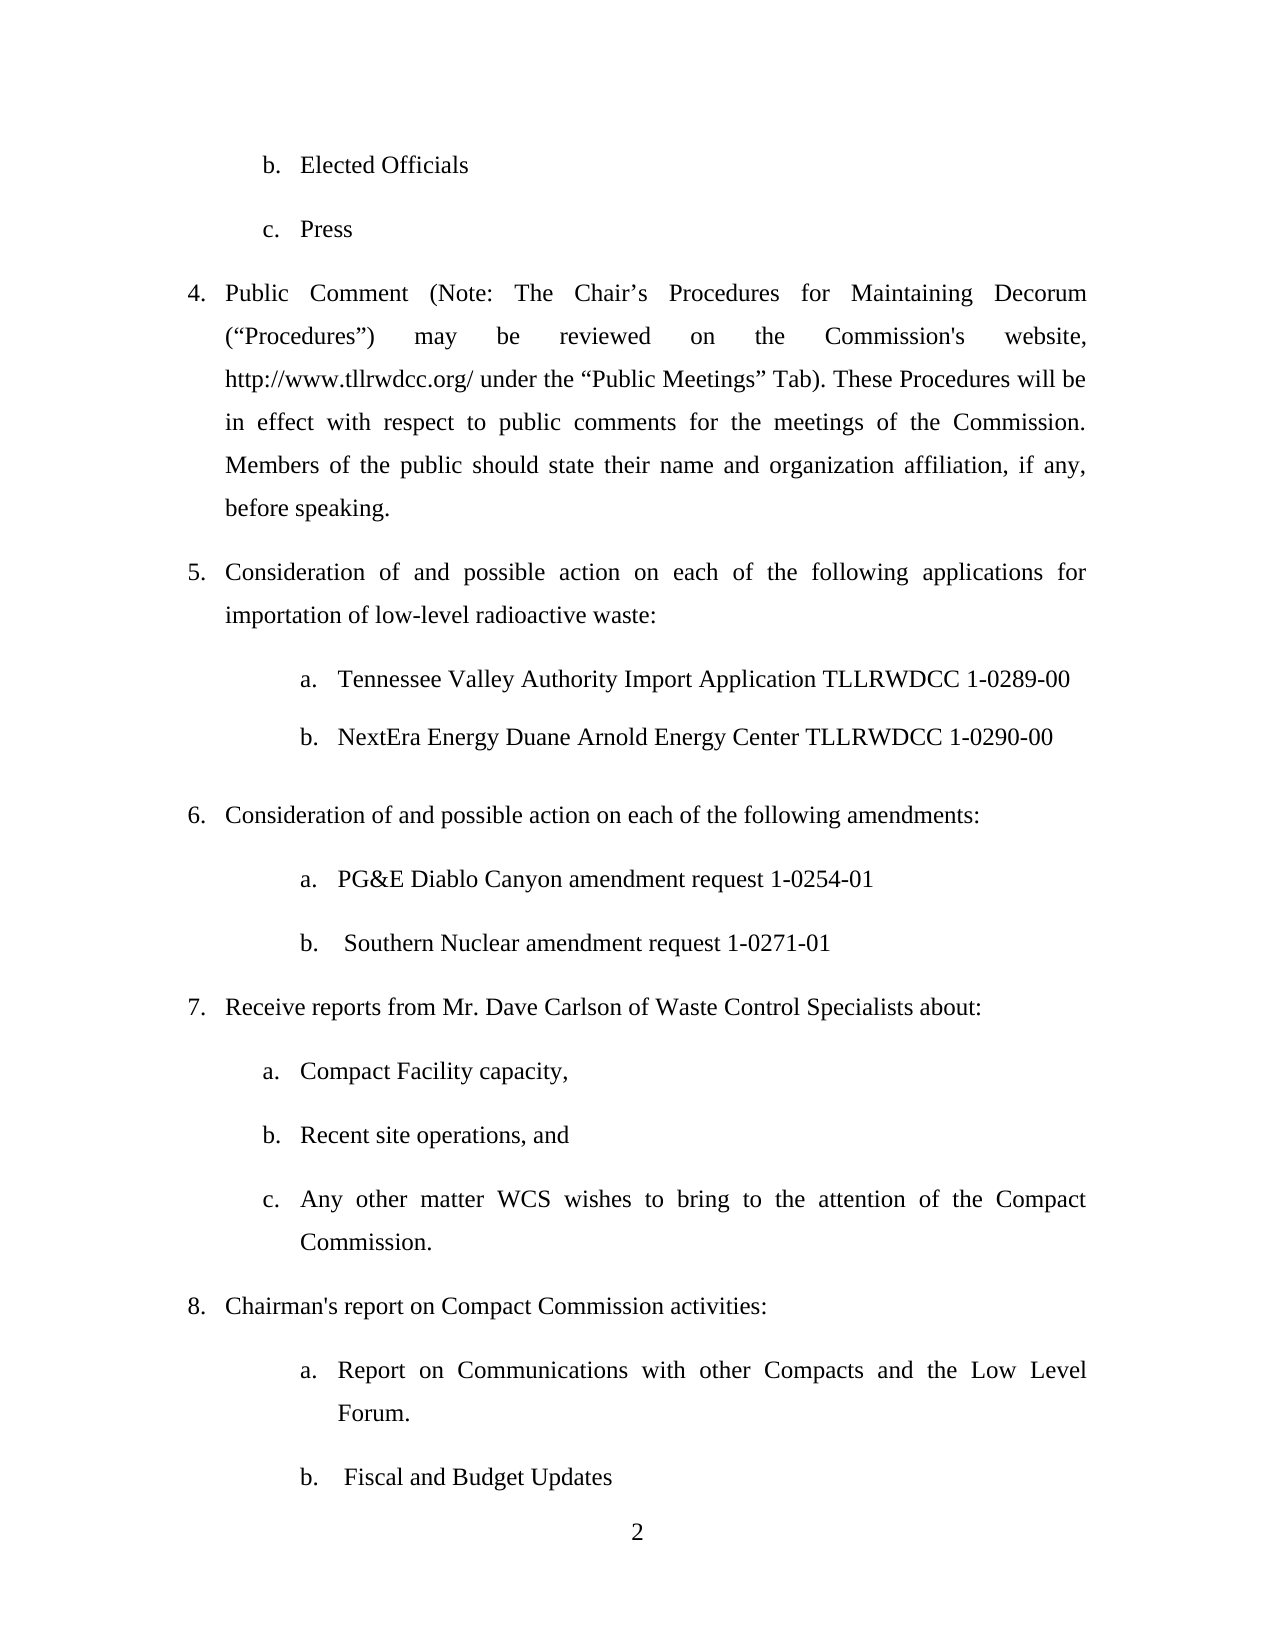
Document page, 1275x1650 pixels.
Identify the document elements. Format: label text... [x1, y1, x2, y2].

list Fiscal and Budget Updates [300, 1462, 1087, 1491]
list Recent site operations, and [262, 1120, 1087, 1149]
list Compact Facility capacity, [262, 1056, 1087, 1085]
list Receive reports from Mr. Dave Carlson of Waste Control Specialists about: [187, 992, 1087, 1021]
list Chairman's report on Compact Commission activities: [187, 1291, 1087, 1320]
list Report on Communications with other Compacts and the Low Level Forum. [300, 1355, 1087, 1427]
list Consideration of and possible action on each of the following applications for importation of low-level radioactive waste: [187, 557, 1087, 629]
list Southern Nuclear amendment request 1-0271-01 [300, 928, 1087, 957]
list Public Comment (Note: The Chair’s Procedures for Maintaining Decorum (“Procedures”) may be reviewed on the Commission's website, http://www.tllrwdcc.org/ under the “Public Meetings” Tab). These Procedures will be in effect with respect to public comments for the meetings of the Commission. Members of the public should state their name and organization affiliation, if any, before speaking. [187, 278, 1087, 522]
list Tennessee Valley Authority Import Application TLLRWDCC 1-0289-00 [300, 664, 1087, 693]
list Consideration of and possible action on each of the following amendments: [187, 800, 1087, 829]
list NextEra Energy Duane Arnold Energy Center TLLRWDCC 1-0290-00 [300, 722, 1087, 751]
list Elected Officials [262, 150, 1087, 179]
list Press [262, 214, 1087, 243]
list PG&E Diablo Canyon amendment request 1-0254-01 [300, 864, 1087, 893]
list Any other matter WCS wishes to bring to the attention of the Compact Commission. [262, 1184, 1087, 1256]
